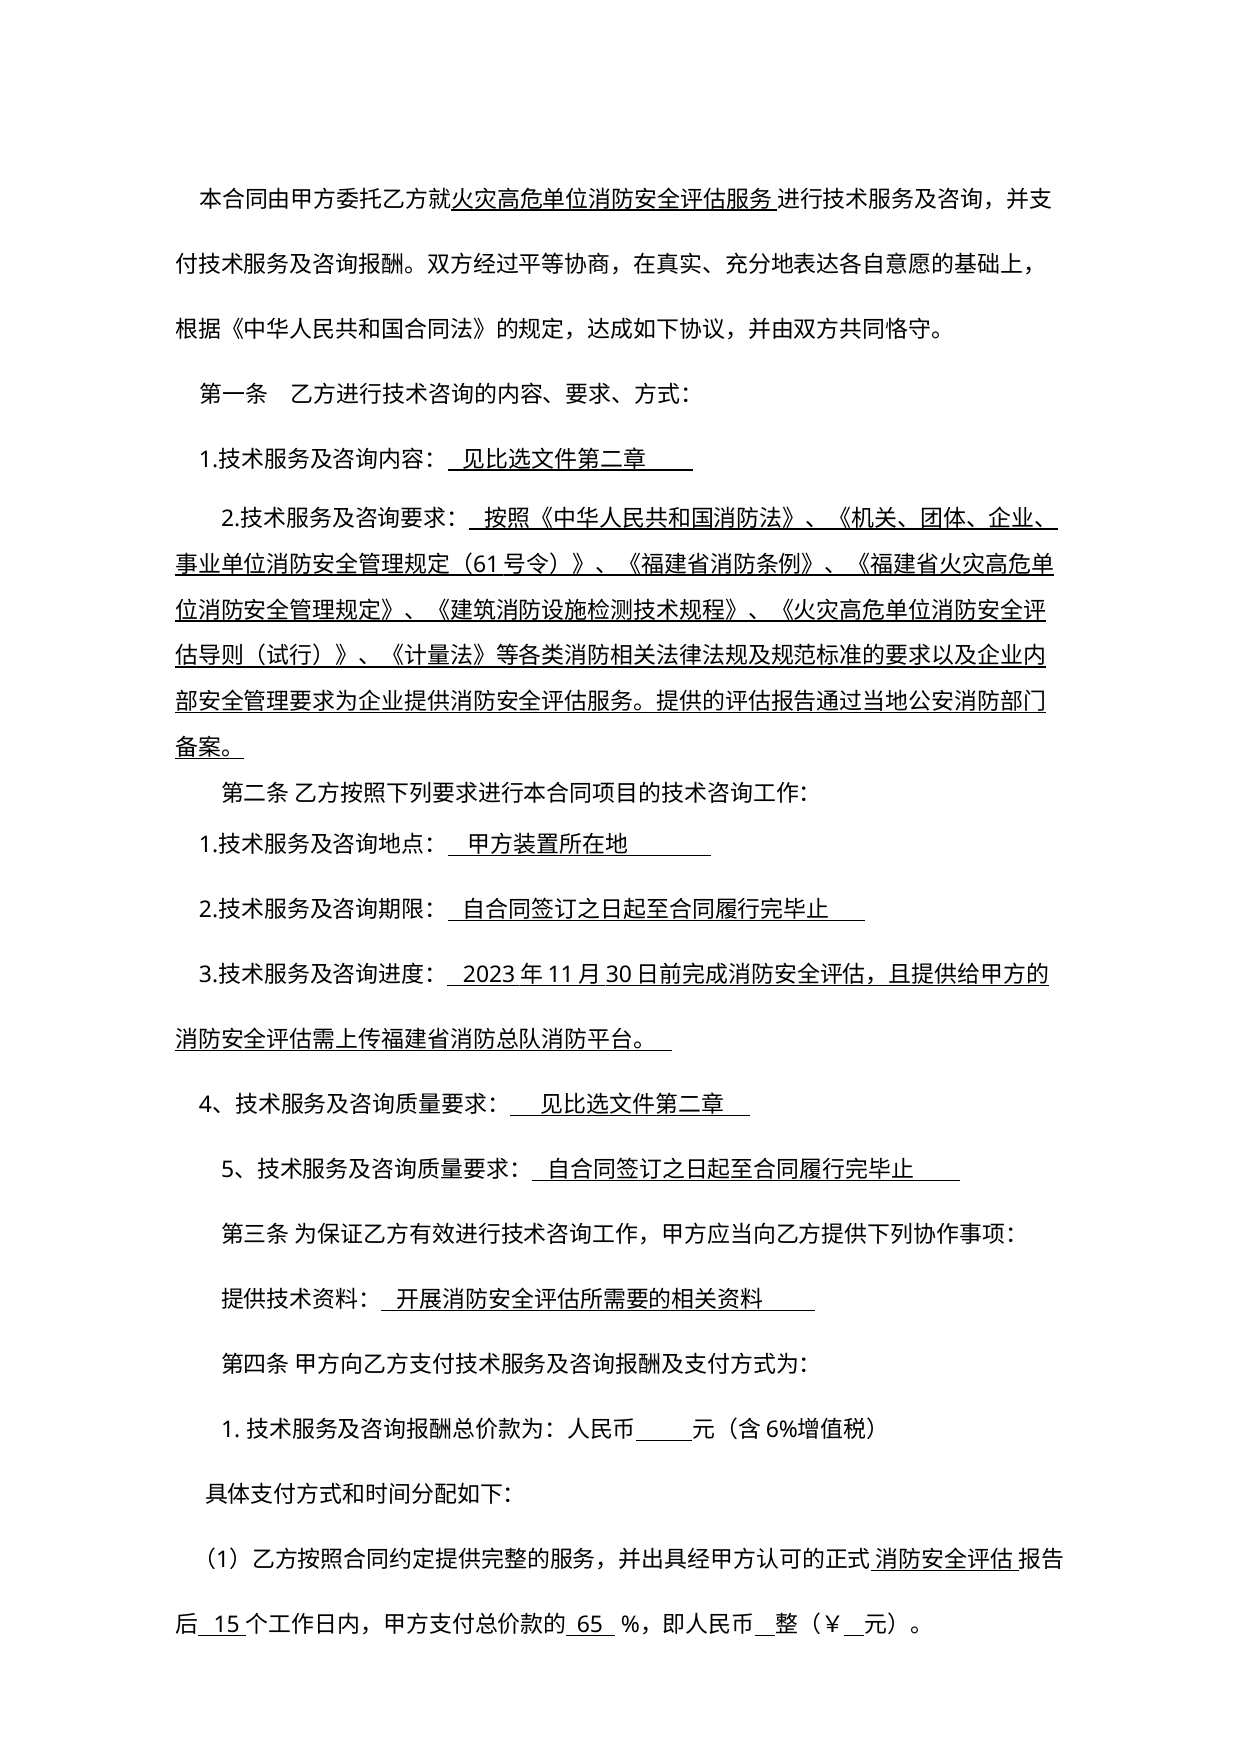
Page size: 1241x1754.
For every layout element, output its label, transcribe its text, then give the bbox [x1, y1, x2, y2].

text 1. 技术服务及咨询报酬总价款为：人民币 元（含6%增值税） [175, 1396, 1065, 1461]
text 提供技术资料： 开展消防安全评估所需要的相关资料 [175, 1266, 1065, 1331]
text 本合同由甲方委托乙方就火灾高危单位消防安全评估服务 进行技术服务及咨询，并支付技术服务及咨询报酬。双方经过平等协商，在真实、充分地表达各自意愿的基础上，根据《中华人民共和国合同法》的规定，达成如下协议，并由双方共同恪守。 [175, 165, 1065, 360]
text 2.技术服务及咨询要求： 按照《中华人民共和国消防法》、《机关、团体、企业、事业单位消防安全管理规定（61号令）》、《福建省消防条例》、《福建省火灾高危单位消防安全管理规定》、《建筑消防设施检测技术规程》、《火灾高危单位消防安全评估导则（试行）》、《计量法》等各类消防相关法律法规及规范标准的要求以及企业内部安全管理要求为企业提供消防安全评估服务。提供的评估报告通过当地公安消防部门备案。 [175, 490, 1065, 765]
text （1）乙方按照合同约定提供完整的服务，并出具经甲方认可的正式 消防安全评估 报告后 15 个工作日内，甲方支付总价款的 65 %，即人民币 整（￥ 元）。 [175, 1526, 1065, 1656]
text 第四条 甲方向乙方支付技术服务及咨询报酬及支付方式为： [175, 1331, 1065, 1396]
text 第二条 乙方按照下列要求进行本合同项目的技术咨询工作： [175, 765, 1065, 811]
text 具体支付方式和时间分配如下： [175, 1461, 1065, 1526]
text 5、技术服务及咨询质量要求： 自合同签订之日起至合同履行完毕止 [175, 1136, 1065, 1201]
text 第一条 乙方进行技术咨询的内容、要求、方式： [175, 360, 1065, 425]
text 1.技术服务及咨询内容： 见比选文件第二章 [175, 425, 1065, 490]
text 2.技术服务及咨询期限： 自合同签订之日起至合同履行完毕止 [175, 876, 1065, 941]
text 3.技术服务及咨询进度： 2023年11月30日前完成消防安全评估，且提供给甲方的消防安全评估需上传福建省消防总队消防平台。 [175, 941, 1065, 1071]
text 1.技术服务及咨询地点： 甲方装置所在地 [175, 811, 1065, 876]
text 4、技术服务及咨询质量要求： 见比选文件第二章 [175, 1071, 1065, 1136]
text 第三条 为保证乙方有效进行技术咨询工作，甲方应当向乙方提供下列协作事项： [175, 1201, 1065, 1266]
